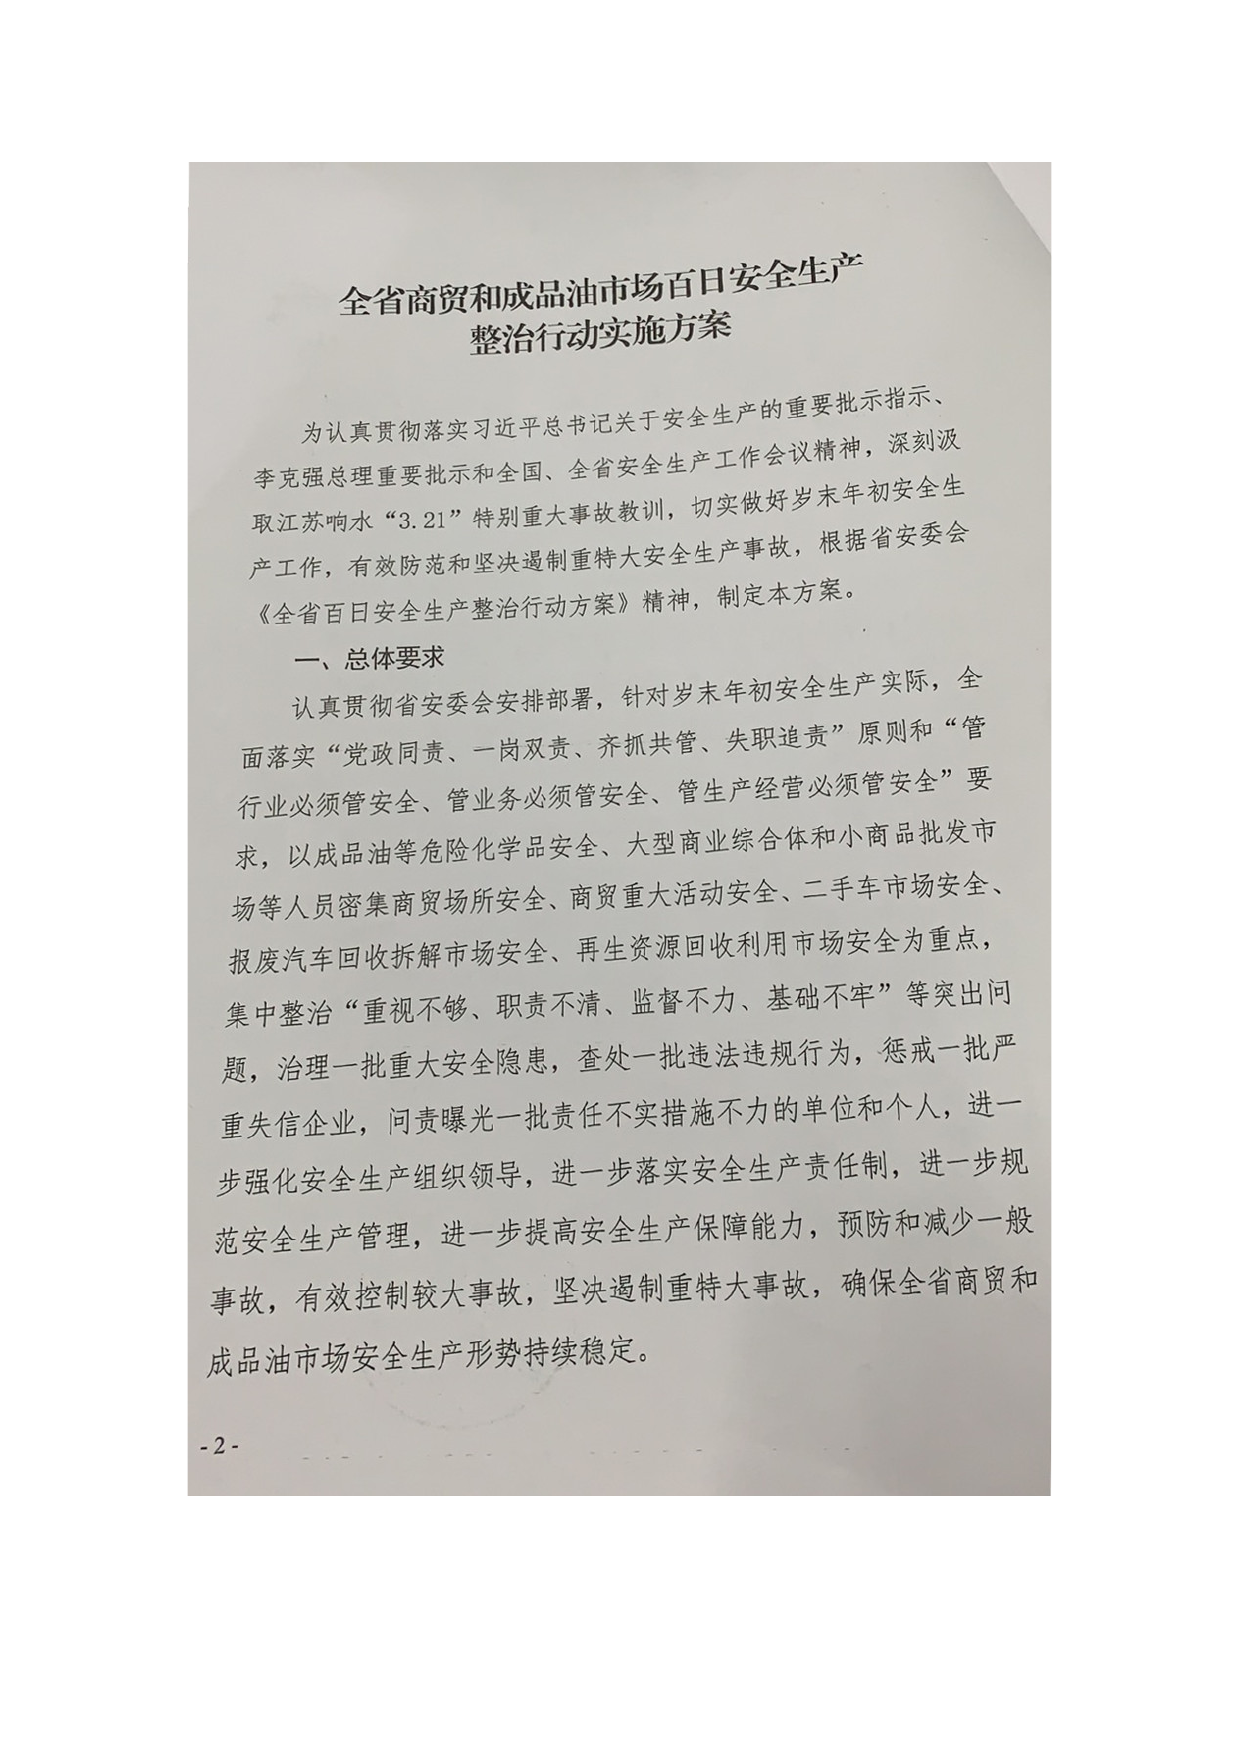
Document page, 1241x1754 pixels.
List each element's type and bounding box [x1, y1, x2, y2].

picture [187, 162, 1052, 1496]
